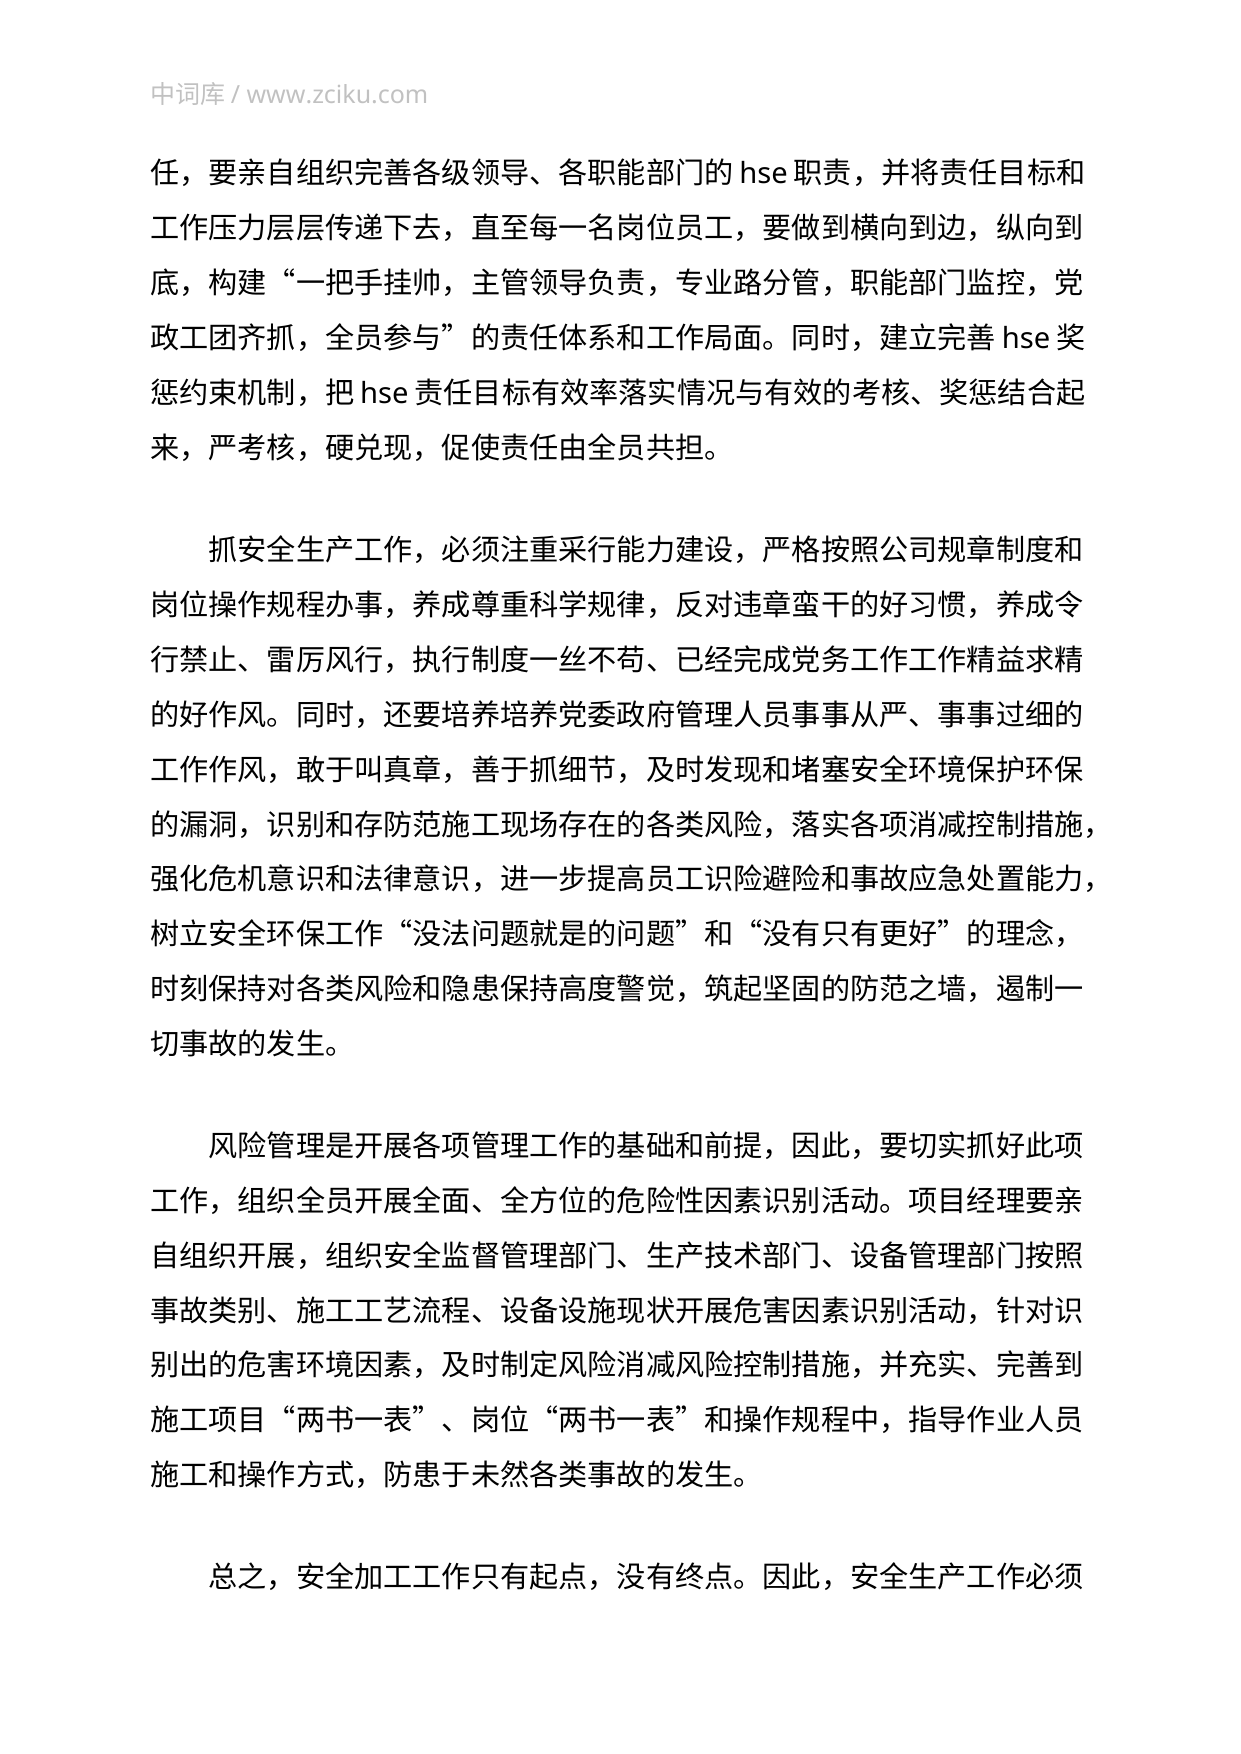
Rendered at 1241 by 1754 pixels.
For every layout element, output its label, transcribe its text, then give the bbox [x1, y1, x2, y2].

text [150, 1553, 1090, 1596]
text 风险管理是开展各项管理工作的基础和前提，因此，要切实抓好此项工作，组织全员开展全面、全方位的危险性因素识别活动。项目经理要亲自组织开展，组织安全监督管理部门、生产技术部门、设备管理部门按照事故类别、施工工艺流程、设备设施现状开展危害因素识别活动，针对识别出的危害环境因素，及时制定风险消减风险控制措施，并充实、完善到施工项目“两书一表”、岗位“两书一表”和操作规程中，指导作业人员施工和操作方式，防患于未然各类事故的发生。 [150, 1122, 1090, 1494]
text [150, 150, 1090, 467]
text 抓安全生产工作，必须注重采行能力建设，严格按照公司规章制度和岗位操作规程办事，养成尊重科学规律，反对违章蛮干的好习惯，养成令行禁止、雷厉风行，执行制度一丝不苟、已经完成党务工作工作精益求精的好作风。同时，还要培养培养党委政府管理人员事事从严、事事过细的工作作风，敢于叫真章，善于抓细节，及时发现和堵塞安全环境保护环保的漏洞，识别和存防范施工现场存在的各类风险，落实各项消减控制措施，强化危机意识和法律意识，进一步提高员工识险避险和事故应急处置能力，树立安全环保工作“没法问题就是的问题”和“没有只有更好”的理念，时刻保持对各类风险和隐患保持高度警觉，筑起坚固的防范之墙，遏制一切事故的发生。 [150, 527, 1090, 1063]
